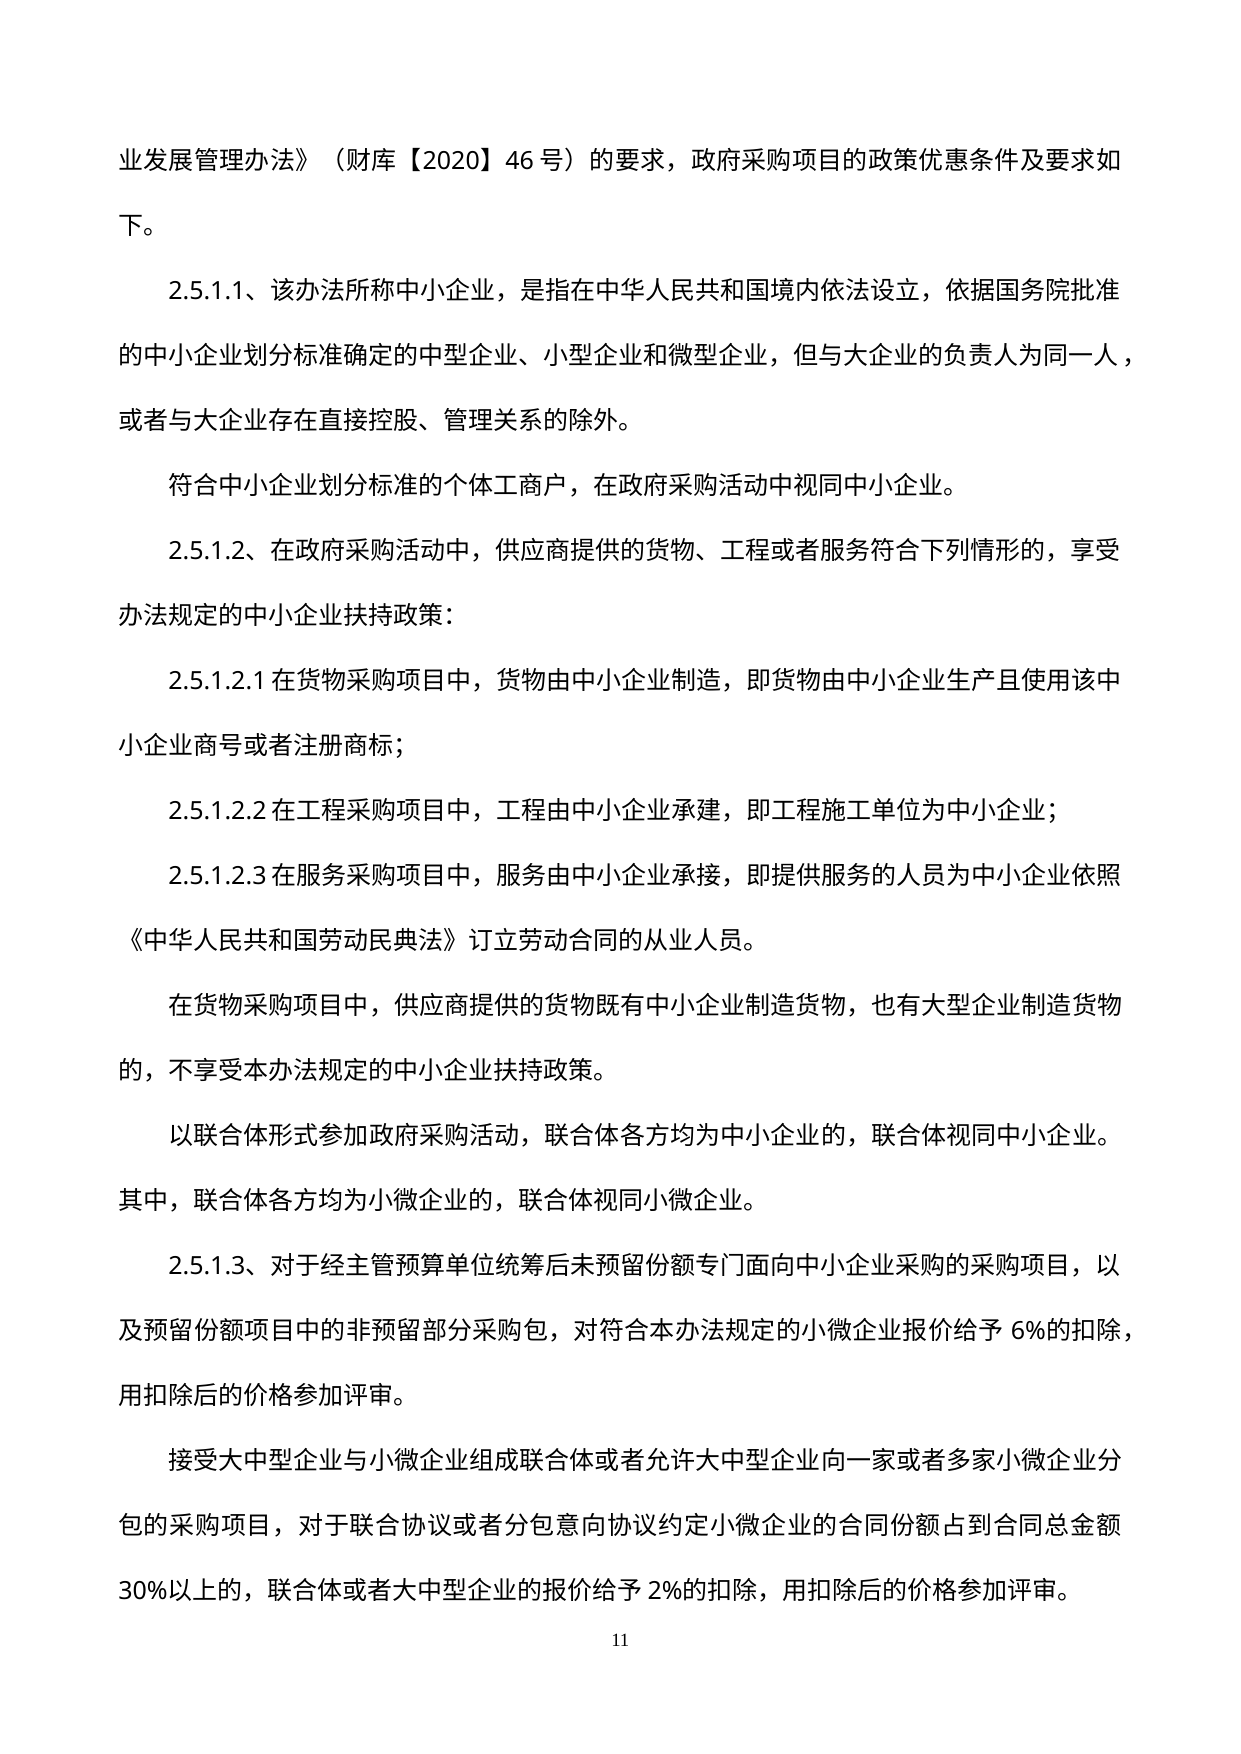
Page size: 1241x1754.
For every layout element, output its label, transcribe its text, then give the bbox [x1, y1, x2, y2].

text 以联合体形式参加政府采购活动，联合体各方均为中小企业的，联合体视同中小企业。其中，联合体各方均为小微企业的，联合体视同小微企业。 [118, 1101, 1122, 1231]
text 2.5.1.2.2在工程采购项目中，工程由中小企业承建，即工程施工单位为中小企业； [118, 776, 1122, 841]
text 2.5.1.3、对于经主管预算单位统筹后未预留份额专门面向中小企业采购的采购项目，以及预留份额项目中的非预留部分采购包，对符合本办法规定的小微企业报价给予6%的扣除，用扣除后的价格参加评审。 [118, 1231, 1122, 1426]
text 符合中小企业划分标准的个体工商户，在政府采购活动中视同中小企业。 [118, 451, 1122, 516]
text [118, 126, 1122, 256]
text 2.5.1.1、该办法所称中小企业，是指在中华人民共和国境内依法设立，依据国务院批准的中小企业划分标准确定的中型企业、小型企业和微型企业，但与大企业的负责人为同一人，或者与大企业存在直接控股、管理关系的除外。 [118, 256, 1122, 451]
text 2.5.1.2、在政府采购活动中，供应商提供的货物、工程或者服务符合下列情形的，享受办法规定的中小企业扶持政策： [118, 516, 1122, 646]
text 在货物采购项目中，供应商提供的货物既有中小企业制造货物，也有大型企业制造货物的，不享受本办法规定的中小企业扶持政策。 [118, 971, 1122, 1101]
text 2.5.1.2.1在货物采购项目中，货物由中小企业制造，即货物由中小企业生产且使用该中小企业商号或者注册商标； [118, 646, 1122, 776]
text 接受大中型企业与小微企业组成联合体或者允许大中型企业向一家或者多家小微企业分包的采购项目，对于联合协议或者分包意向协议约定小微企业的合同份额占到合同总金额30%以上的，联合体或者大中型企业的报价给予2%的扣除，用扣除后的价格参加评审。 [118, 1426, 1122, 1621]
text 2.5.1.2.3在服务采购项目中，服务由中小企业承接，即提供服务的人员为中小企业依照《中华人民共和国劳动民典法》订立劳动合同的从业人员。 [118, 841, 1122, 971]
